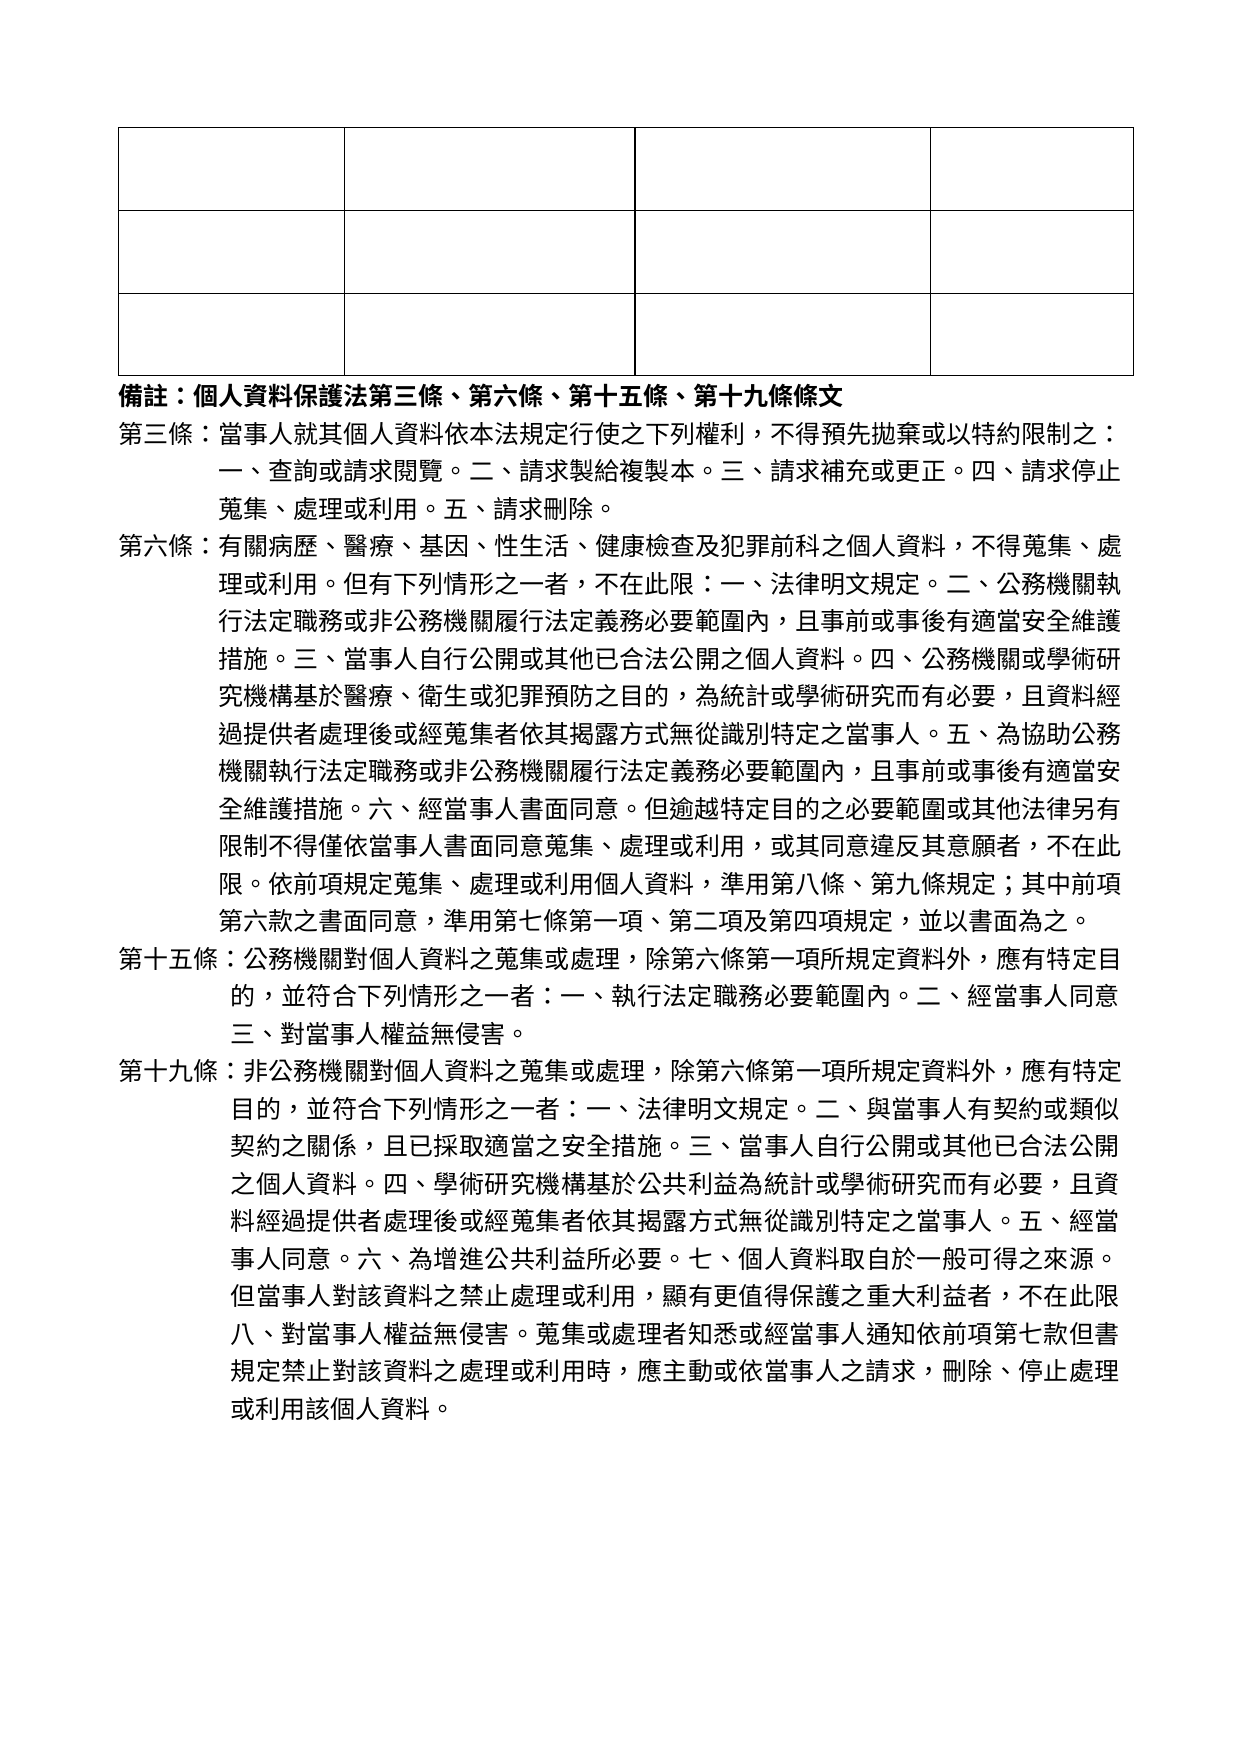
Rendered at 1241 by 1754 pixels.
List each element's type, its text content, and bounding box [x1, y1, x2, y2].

text 第十九條：非公務機關對個人資料之蒐集或處理，除第六條第一項所規定資料外，應有特定目的，並符合下列情形之一者：一、法律明文規定。二、與當事人有契約或類似契約之關係，且已採取適當之安全措施。三、當事人自行公開或其他已合法公開之個人資料。四、學術研究機構基於公共利益為統計或學術研究而有必要，且資料經過提供者處理後或經蒐集者依其揭露方式無從識別特定之當事人。五、經當事人同意。六、為增進公共利益所必要。七、個人資料取自於一般可得之來源。但當事人對該資料之禁止處理或利用，顯有更值得保護之重大利益者，不在此限。八、對當事人權益無侵害。蒐集或處理者知悉或經當事人通知依前項第七款但書規定禁止對該資料之處理或利用時，應主動或依當事人之請求，刪除、停止處理或利用該個人資料。 [118, 1051, 1122, 1426]
table_cell [345, 211, 634, 292]
text 第三條：當事人就其個人資料依本法規定行使之下列權利，不得預先拋棄或以特約限制之：一、查詢或請求閱覽。二、請求製給複製本。三、請求補充或更正。四、請求停止蒐集、處理或利用。五、請求刪除。 [118, 414, 1122, 526]
table_cell [636, 294, 930, 375]
table_cell [931, 211, 1133, 292]
table_cell [931, 294, 1133, 375]
text 第六條：有關病歷、醫療、基因、性生活、健康檢查及犯罪前科之個人資料，不得蒐集、處理或利用。但有下列情形之一者，不在此限：一、法律明文規定。二、公務機關執行法定職務或非公務機關履行法定義務必要範圍內，且事前或事後有適當安全維護措施。三、當事人自行公開或其他已合法公開之個人資料。四、公務機關或學術研究機構基於醫療、衛生或犯罪預防之目的，為統計或學術研究而有必要，且資料經過提供者處理後或經蒐集者依其揭露方式無從識別特定之當事人。五、為協助公務機關執行法定職務或非公務機關履行法定義務必要範圍內，且事前或事後有適當安全維護措施。六、經當事人書面同意。但逾越特定目的之必要範圍或其他法律另有限制不得僅依當事人書面同意蒐集、處理或利用，或其同意違反其意願者，不在此限。依前項規定蒐集、處理或利用個人資料，準用第八條、第九條規定；其中前項第六款之書面同意，準用第七條第一項、第二項及第四項規定，並以書面為之。 [118, 526, 1122, 939]
text 備註：個人資料保護法第三條、第六條、第十五條、第十九條條文 [118, 376, 1122, 414]
table_cell [931, 128, 1133, 210]
table_cell [345, 128, 634, 210]
table_cell [119, 294, 344, 375]
table_cell [119, 211, 344, 292]
text 第十五條：公務機關對個人資料之蒐集或處理，除第六條第一項所規定資料外，應有特定目的，並符合下列情形之一者：一、執行法定職務必要範圍內。二、經當事人同意。三、對當事人權益無侵害。 [118, 939, 1122, 1051]
table_cell [636, 211, 930, 292]
table_cell [119, 128, 344, 210]
table_cell [345, 294, 634, 375]
table_cell [636, 128, 930, 210]
